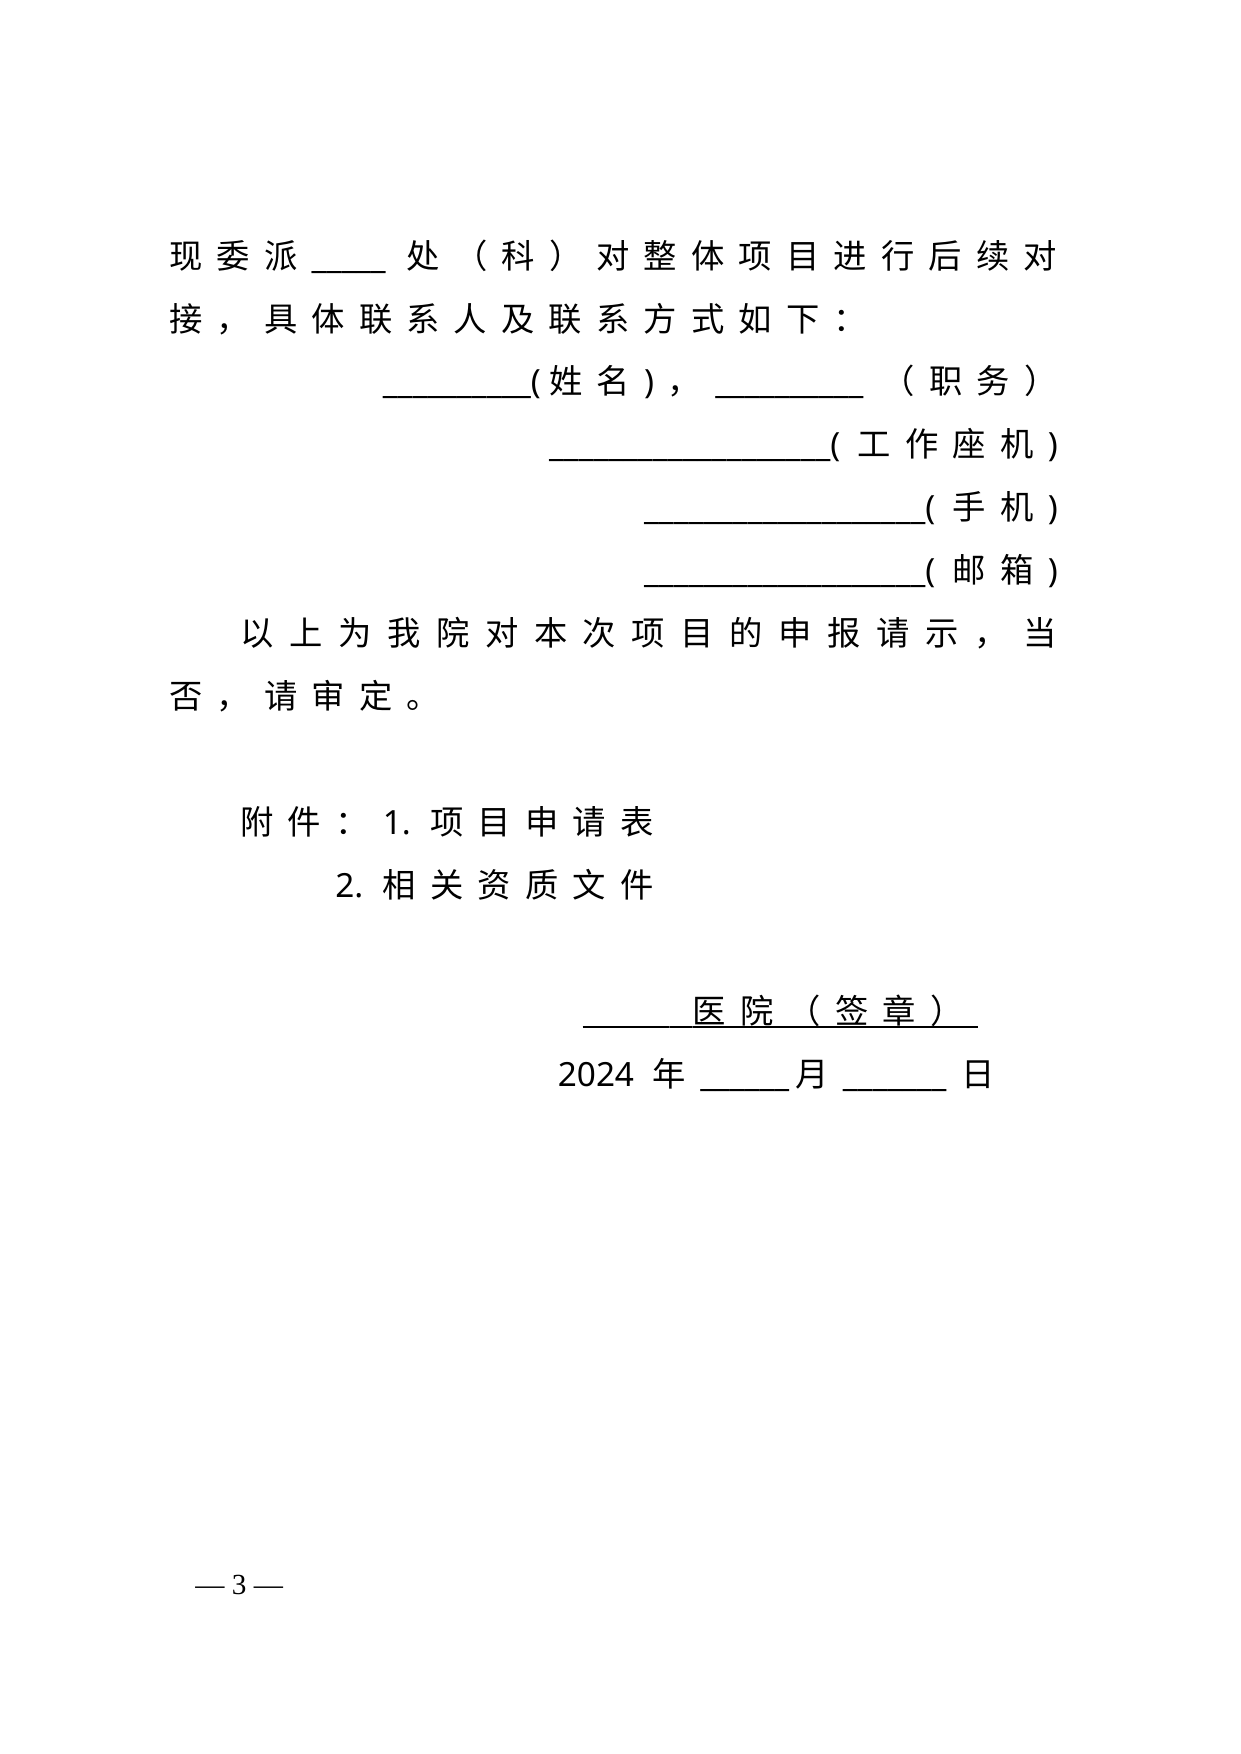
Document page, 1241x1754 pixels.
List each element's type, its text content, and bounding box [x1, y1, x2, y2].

text ___________________(邮箱) [169, 537, 1071, 600]
text ___________________(工作座机) [169, 411, 1071, 474]
text ___________________(手机) [169, 474, 1071, 537]
text 2024年______月_______日 [169, 1040, 1009, 1103]
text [169, 222, 1071, 348]
text __________(姓名)，__________（职务） [169, 348, 1071, 411]
text 以上为我院对本次项目的申报请示，当否，请审定。 [169, 600, 1071, 726]
text 附件：1.项目申请表 [169, 788, 1071, 851]
text 医院（签章） [169, 977, 978, 1040]
list 2.相关资质文件 [169, 851, 1071, 914]
